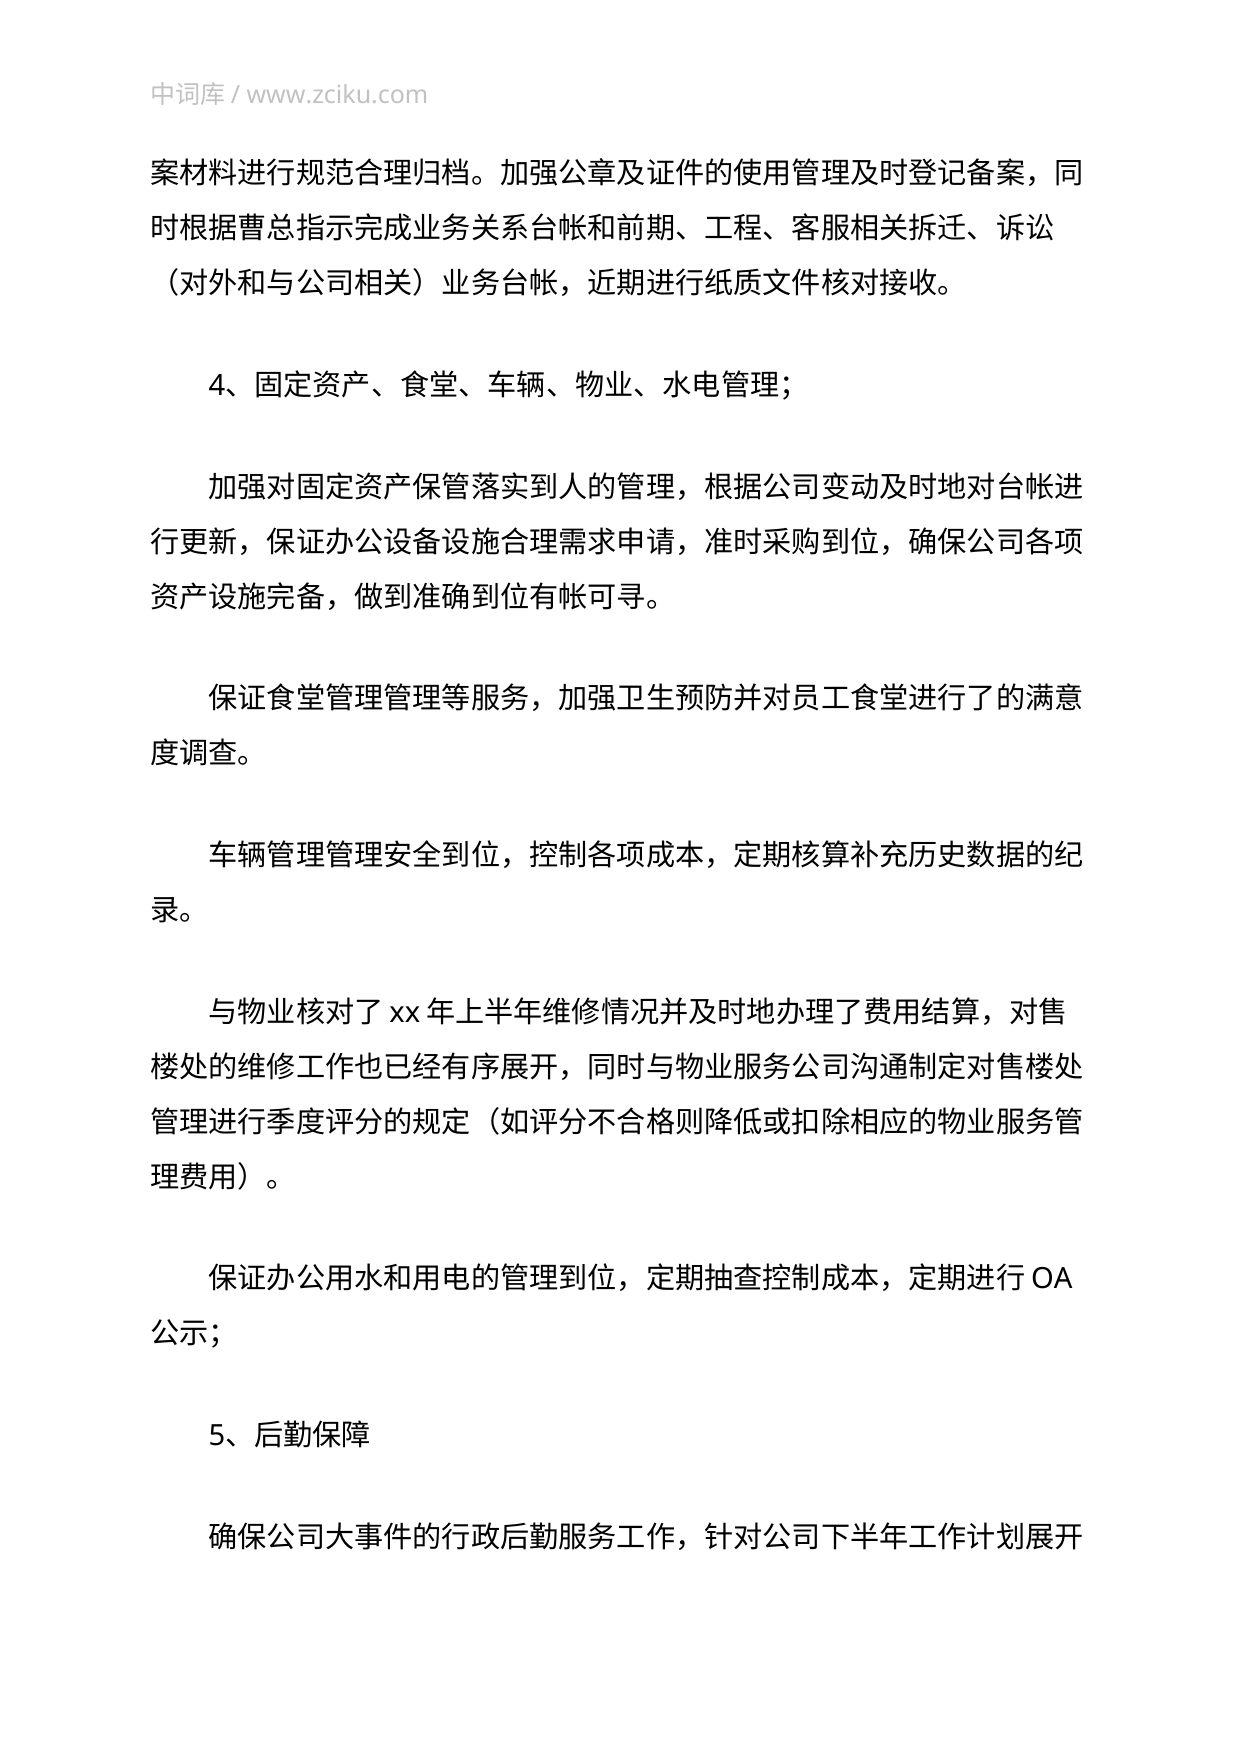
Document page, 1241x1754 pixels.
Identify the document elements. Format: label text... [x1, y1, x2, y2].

text 加强对固定资产保管落实到人的管理，根据公司变动及时地对台帐进行更新，保证办公设备设施合理需求申请，准时采购到位，确保公司各项资产设施完备，做到准确到位有帐可寻。 [150, 463, 1090, 616]
text 与物业核对了xx年上半年维修情况并及时地办理了费用结算，对售楼处的维修工作也已经有序展开，同时与物业服务公司沟通制定对售楼处管理进行季度评分的规定（如评分不合格则降低或扣除相应的物业服务管理费用）。 [150, 988, 1090, 1196]
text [150, 1514, 1090, 1556]
text 5、后勤保障 [150, 1412, 1090, 1454]
text 4、固定资产、食堂、车辆、物业、水电管理； [150, 362, 1090, 404]
text 保证办公用水和用电的管理到位，定期抽查控制成本，定期进行OA公示； [150, 1255, 1090, 1352]
text 保证食堂管理管理等服务，加强卫生预防并对员工食堂进行了的满意度调查。 [150, 675, 1090, 772]
text 车辆管理管理安全到位，控制各项成本，定期核算补充历史数据的纪录。 [150, 832, 1090, 929]
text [150, 150, 1090, 302]
